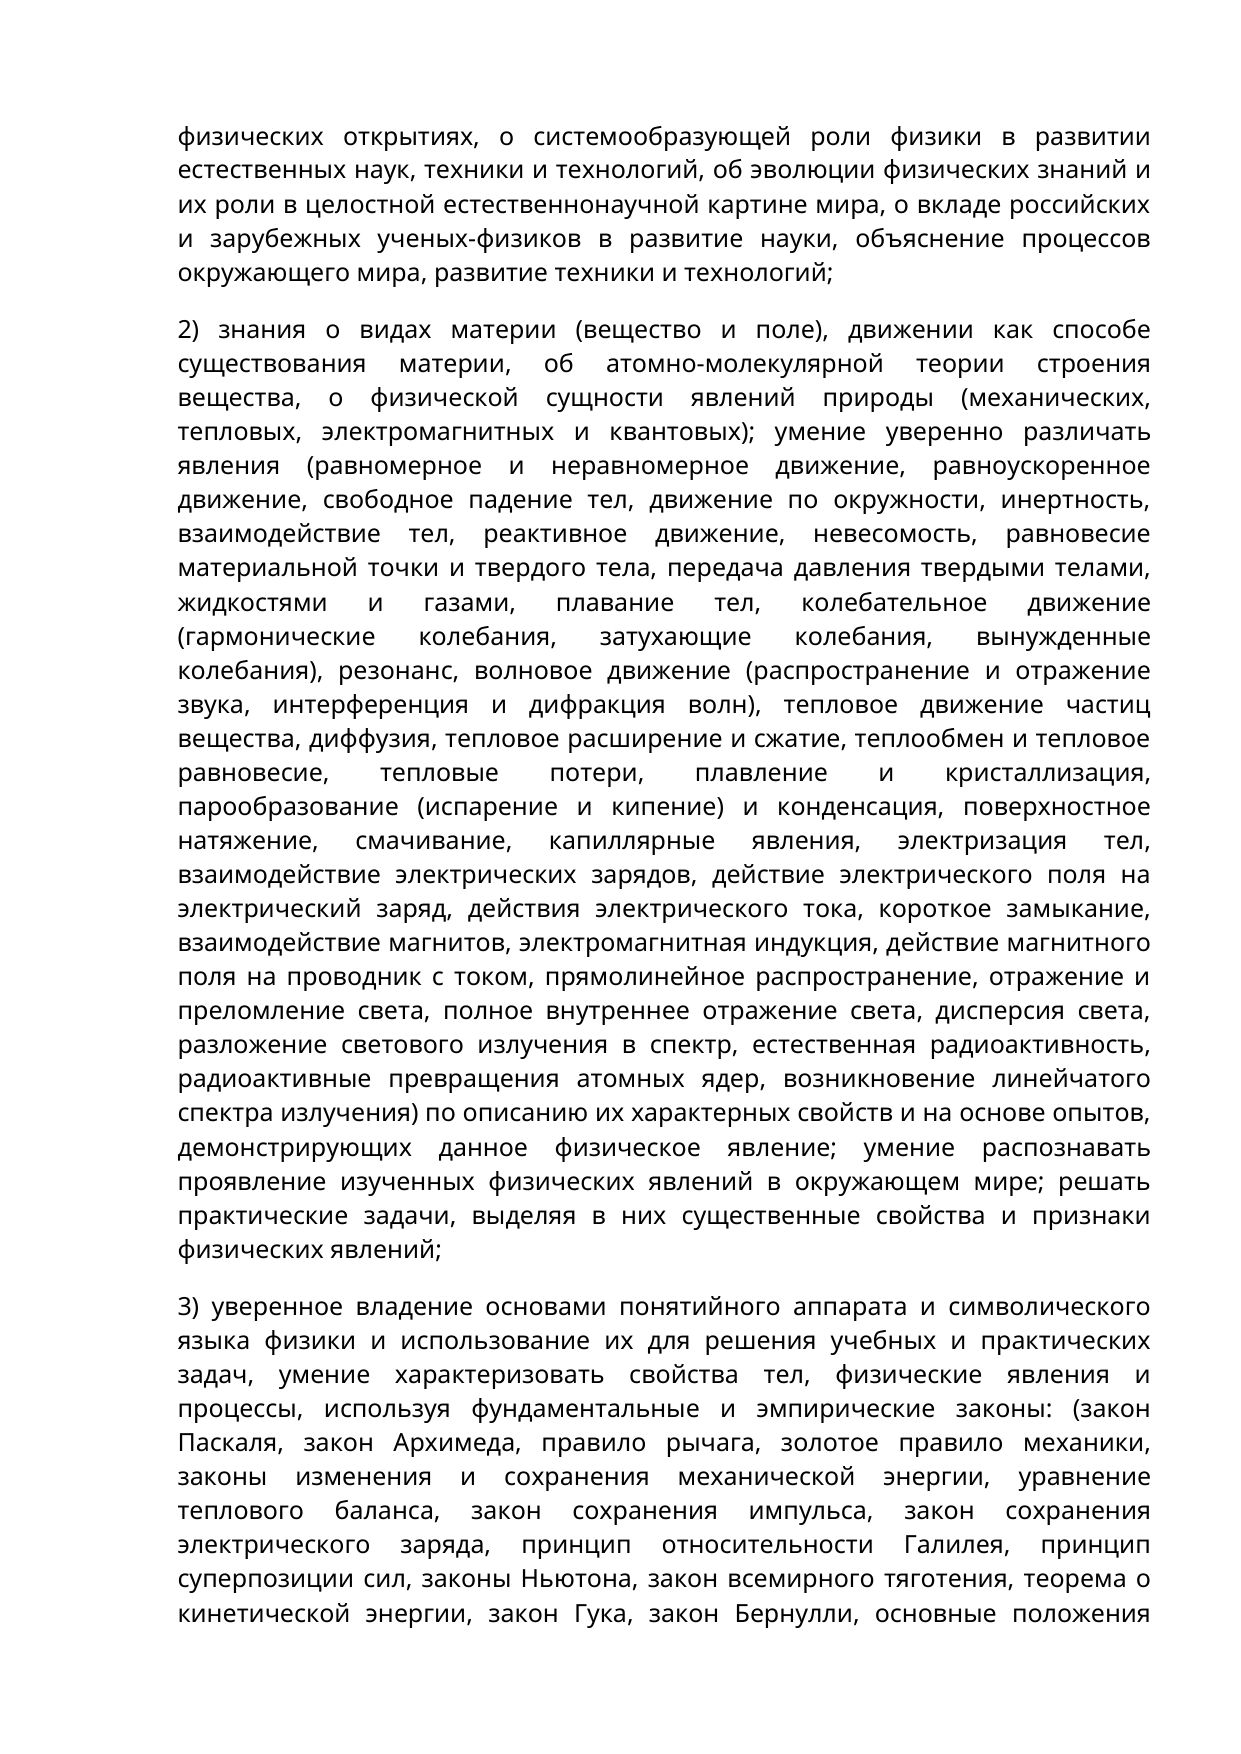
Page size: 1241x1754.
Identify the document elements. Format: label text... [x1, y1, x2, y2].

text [177, 118, 1152, 288]
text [177, 1289, 1152, 1629]
text 2) знания о видах материи (вещество и поле), движении как способе существования материи, об атомно-молекулярной теории строения вещества, о физической сущности явлений природы (механических, тепловых, электромагнитных и квантовых); умение уверенно различать явления (равномерное и неравномерное движение, равноускоренное движение, свободное падение тел, движение по окружности, инертность, взаимодействие тел, реактивное движение, невесомость, равновесие материальной точки и твердого тела, передача давления твердыми телами, жидкостями и газами, плавание тел, колебательное движение (гармонические колебания, затухающие колебания, вынужденные колебания), резонанс, волновое движение (распространение и отражение звука, интерференция и дифракция волн), тепловое движение частиц вещества, диффузия, тепловое расширение и сжатие, теплообмен и тепловое равновесие, тепловые потери, плавление и кристаллизация, парообразование (испарение и кипение) и конденсация, поверхностное натяжение, смачивание, капиллярные явления, электризация тел, взаимодействие электрических зарядов, действие электрического поля на электрический заряд, действия электрического тока, короткое замыкание, взаимодействие магнитов, электромагнитная индукция, действие магнитного поля на проводник с током, прямолинейное распространение, отражение и преломление света, полное внутреннее отражение света, дисперсия света, разложение светового излучения в спектр, естественная радиоактивность, радиоактивные превращения атомных ядер, возникновение линейчатого спектра излучения) по описанию их характерных свойств и на основе опытов, демонстрирующих данное физическое явление; умение распознавать проявление изученных физических явлений в окружающем мире; решать практические задачи, выделяя в них существенные свойства и признаки физических явлений; [177, 312, 1152, 1265]
